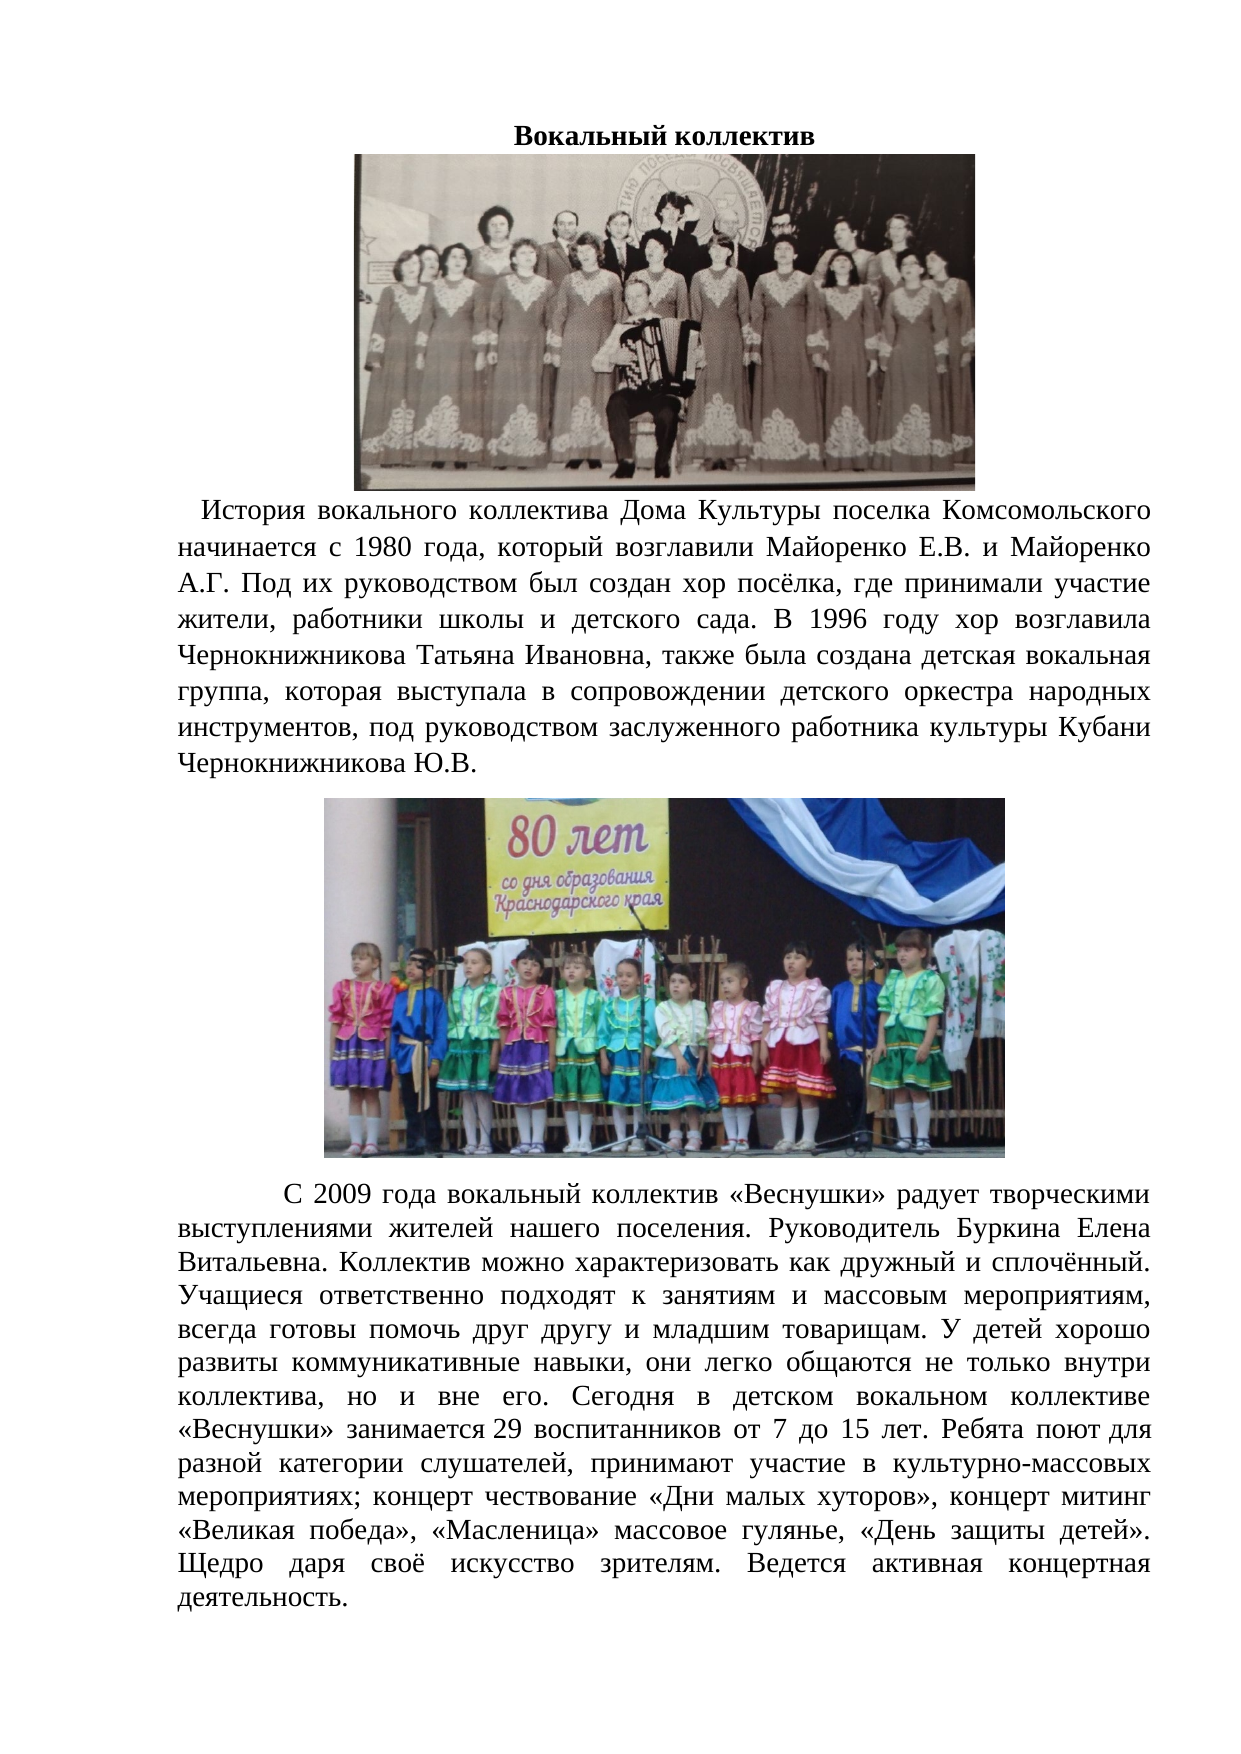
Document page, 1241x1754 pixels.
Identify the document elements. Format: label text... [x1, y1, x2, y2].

text История вокального коллектива Дома Культуры поселка Комсомольского начинается с 1980 года, который возглавили Майоренко Е.В. и Майоренко А.Г. Под их руководством был создан хор посёлка, где принимали участие жители, работники школы и детского сада. В 1996 году хор возглавила Чернокнижникова Татьяна Ивановна, также была создана детская вокальная группа, которая выступала в сопровождении детского оркестра народных инструментов, под руководством заслуженного работника культуры Кубани Чернокнижникова Ю.В. [177, 492, 1152, 779]
text С 2009 года вокальный коллектив «Веснушки» радует творческими выступлениями жителей нашего поселения. Руководитель Буркина Елена Витальевна. Коллектив можно характеризовать как дружный и сплочённый. Учащиеся ответственно подходят к занятиям и массовым мероприятиям, всегда готовы помочь друг другу и младшим товарищам. У детей хорошо развиты коммуникативные навыки, они легко общаются не только внутри коллектива, но и вне его. Сегодня в детском вокальном коллективе «Веснушки» занимается 29 воспитанников от 7 до 15 лет. Ребята поют для разной категории слушателей, принимают участие в культурно-массовых мероприятиях; концерт чествование «Дни малых хуторов», концерт митинг «Великая победа», «Масленица» массовое гулянье, «День защиты детей». Щедро даря своё искусство зрителям. Ведется активная концертная деятельность. [177, 1177, 1152, 1613]
picture [353, 154, 976, 491]
text Вокальный коллектив [177, 118, 1152, 152]
picture [324, 798, 1005, 1158]
